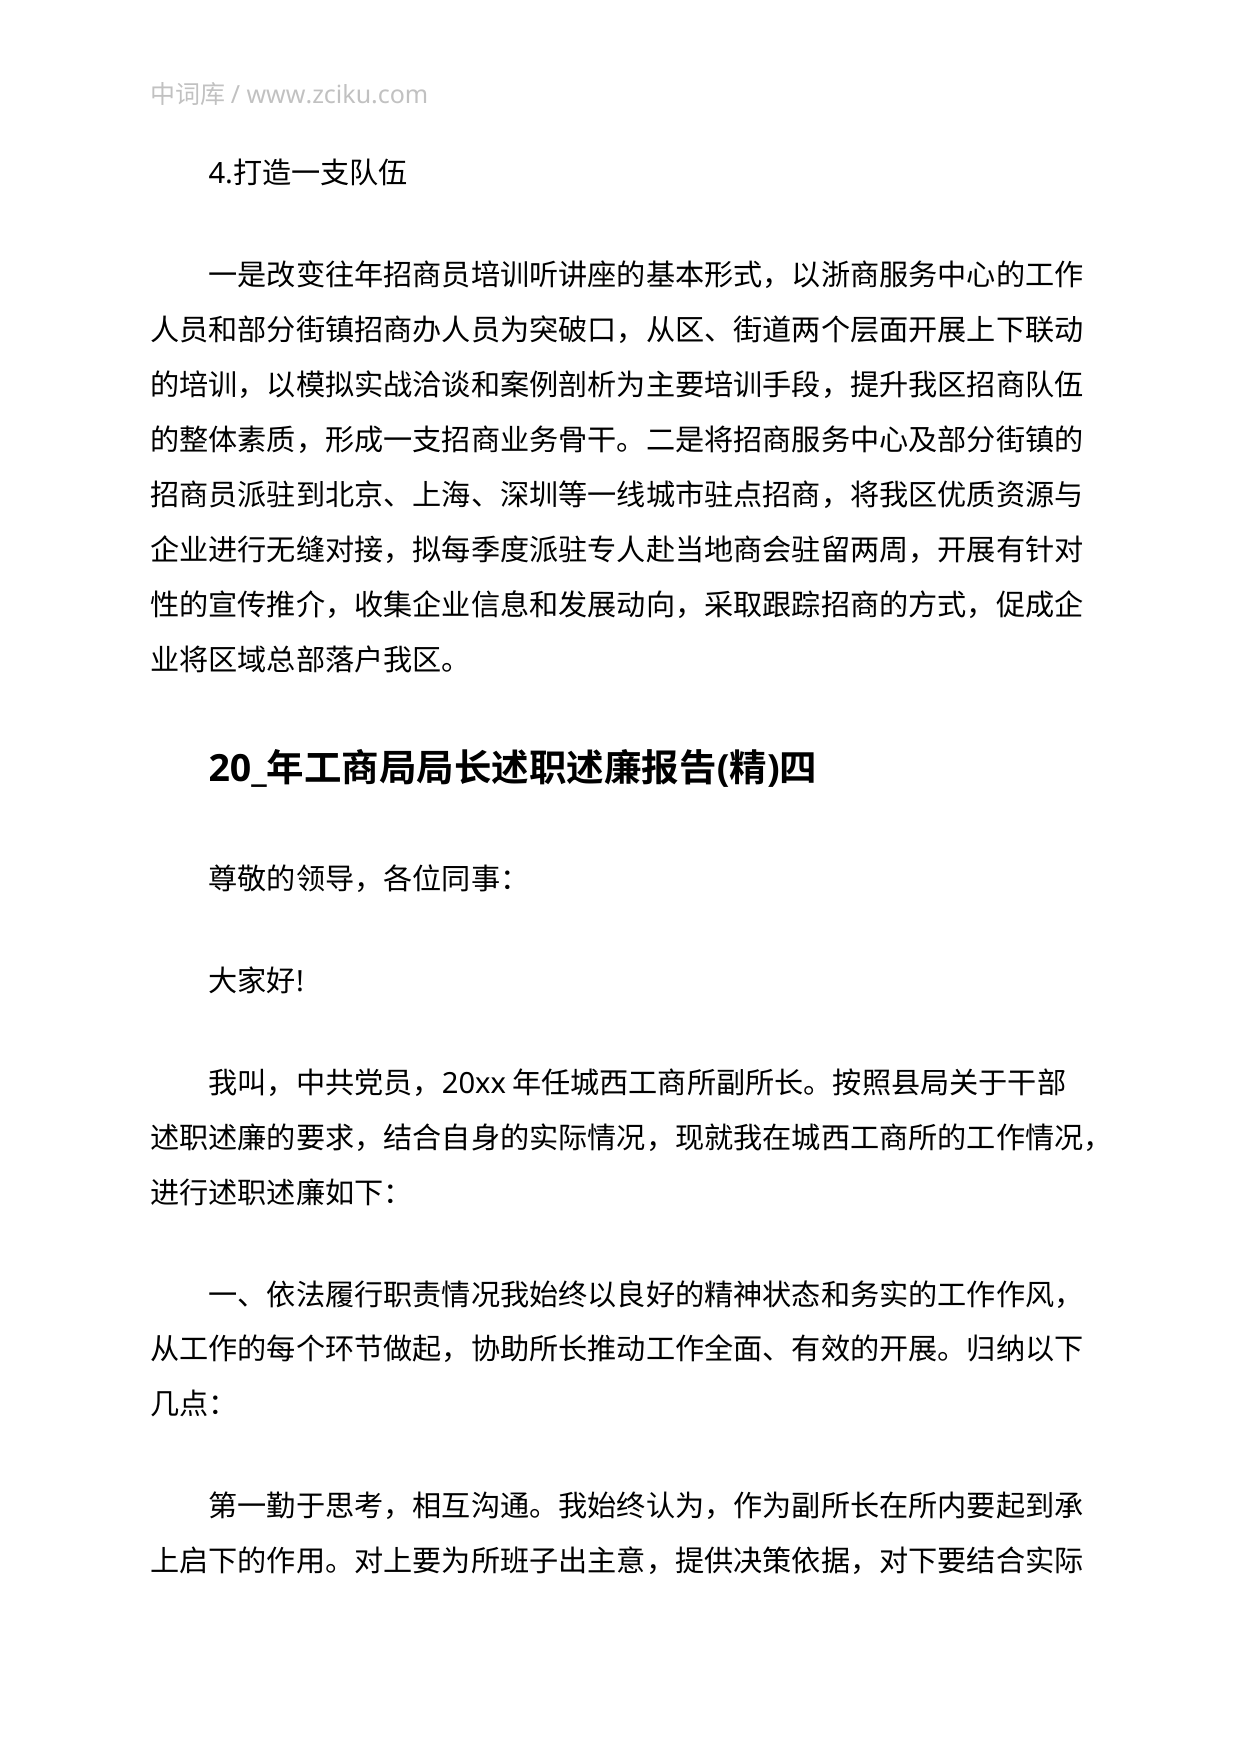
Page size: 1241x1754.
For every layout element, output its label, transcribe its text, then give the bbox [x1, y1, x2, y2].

text 一、依法履行职责情况我始终以良好的精神状态和务实的工作作风，从工作的每个环节做起，协助所长推动工作全面、有效的开展。归纳以下几点： [150, 1271, 1090, 1423]
text 4.打造一支队伍 [150, 150, 1090, 192]
text 一是改变往年招商员培训听讲座的基本形式，以浙商服务中心的工作人员和部分街镇招商办人员为突破口，从区、街道两个层面开展上下联动的培训，以模拟实战洽谈和案例剖析为主要培训手段，提升我区招商队伍的整体素质，形成一支招商业务骨干。二是将招商服务中心及部分街镇的招商员派驻到北京、上海、深圳等一线城市驻点招商，将我区优质资源与企业进行无缝对接，拟每季度派驻专人赴当地商会驻留两周，开展有针对性的宣传推介，收集企业信息和发展动向，采取跟踪招商的方式，促成企业将区域总部落户我区。 [150, 252, 1090, 678]
text 我叫，中共党员，20xx年任城西工商所副所长。按照县局关于干部述职述廉的要求，结合自身的实际情况，现就我在城西工商所的工作情况，进行述职述廉如下： [150, 1059, 1090, 1212]
text 20_年工商局局长述职述廉报告(精)四 [150, 738, 1090, 792]
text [150, 1483, 1090, 1580]
text 尊敬的领导，各位同事： [150, 856, 1090, 898]
text 大家好! [150, 957, 1090, 1000]
